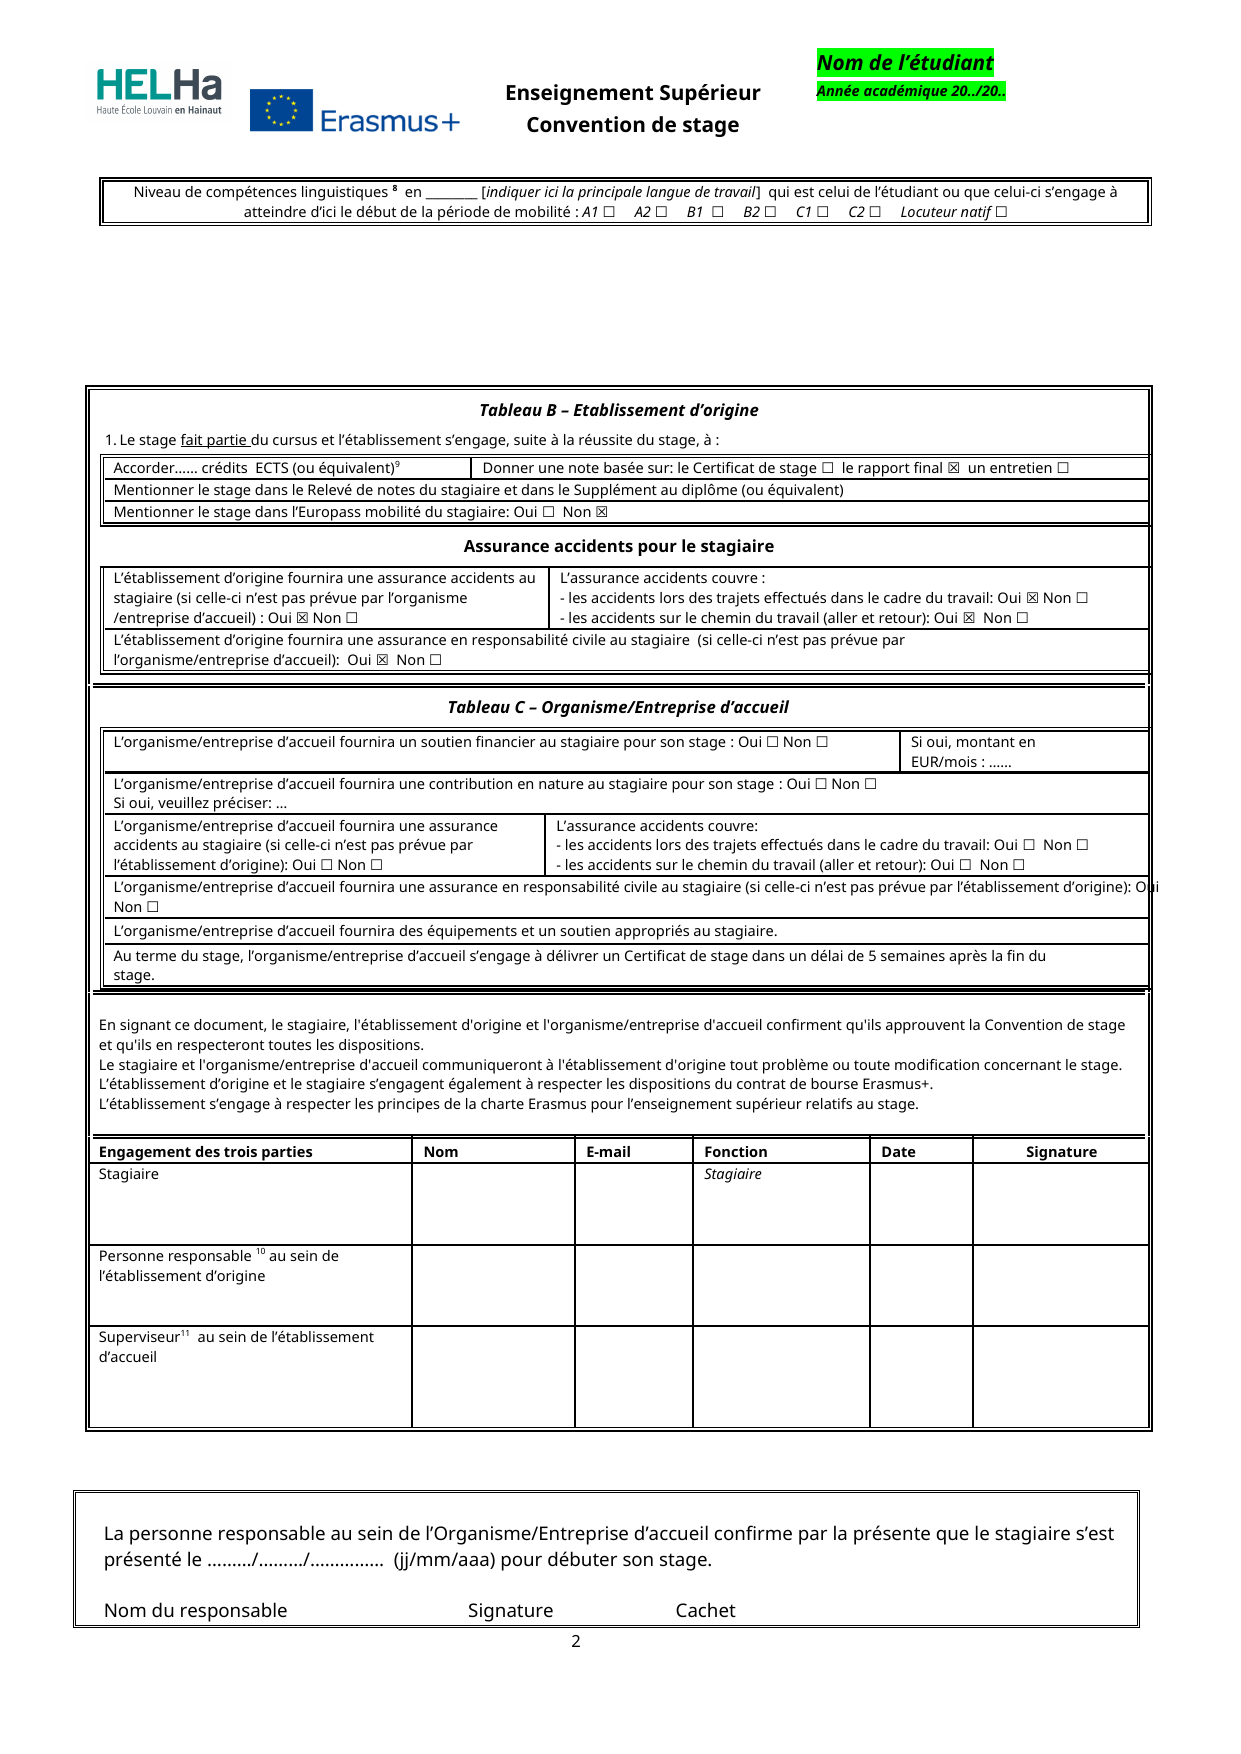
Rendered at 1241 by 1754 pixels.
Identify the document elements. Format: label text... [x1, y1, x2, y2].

table_cell [974, 1164, 1148, 1243]
table_cell Stagiaire [694, 1164, 869, 1243]
table_cell [694, 1327, 869, 1427]
table_cell Engagement des trois parties [88, 1134, 411, 1162]
table_cell Personne responsable au sein de l’établissement d’origine [90, 1246, 411, 1325]
table_cell Fonction [694, 1139, 869, 1162]
table_cell Stagiaire [90, 1164, 411, 1243]
table_cell Tableau C – Organisme/Entreprise d’accueil [88, 683, 1151, 990]
picture [250, 89, 460, 132]
table_cell [576, 1246, 692, 1325]
table_cell [576, 1164, 692, 1243]
text La personne responsable au sein de l’Organisme/Entreprise d’accueil confirme par la présente que le stagiaire s’est présenté le ………/………/…………… (jj/mm/aaa) pour débuter son stage. [76, 1516, 1137, 1572]
table_cell [871, 1246, 972, 1325]
table_cell Superviseur au sein de l’établissement d’accueil [90, 1327, 411, 1427]
table_cell [974, 1327, 1148, 1427]
table_cell En signant ce document, le stagiaire, l'établissement d'origine et l'organisme/entreprise d'accueil confirment qu'ils approuvent la Convention de stage et qu'ils en respecteront toutes les dispositions. Le stagiaire et l'organisme/entreprise d'accueil communiqueront à l'établissement d'origine tout problème ou toute modification concernant le stage. L’établissement d’origine et le stagiaire s’engagent également à respecter les dispositions du contrat de bourse Erasmus+. L’établissement s’engage à respecter les principes de la charte Erasmus pour l’enseignement supérieur relatifs au stage. [88, 990, 1151, 1134]
table_cell [413, 1246, 574, 1325]
table_cell Date [871, 1139, 972, 1162]
table_cell E-mail [576, 1139, 692, 1162]
table_cell Nom [413, 1139, 574, 1162]
table_cell [694, 1246, 869, 1325]
table_header Tableau B – Etablissement d’origine Le stage fait partie du cursus et l’établissement s’engage, suite à la réussite du stage, à : Assurance accidents pour le stagiaire [90, 390, 1148, 683]
text Nom du responsable Signature Cachet [76, 1592, 1137, 1625]
table_cell [413, 1164, 574, 1243]
table_cell Niveau de compétences linguistiques en ________ [indiquer ici la principale langue de travail] qui est celui de l’étudiant ou que celui-ci s’engage à atteindre d’ici le début de la période de mobilité : A1 A2 B1 B2 C1 C2 Locuteur natif [104, 182, 1147, 222]
table_cell [871, 1327, 972, 1427]
table_cell [974, 1246, 1148, 1325]
table_cell Signature [974, 1134, 1151, 1162]
table_cell [413, 1327, 574, 1427]
picture [85, 59, 232, 125]
table_cell [576, 1327, 692, 1427]
table_cell [871, 1164, 972, 1243]
